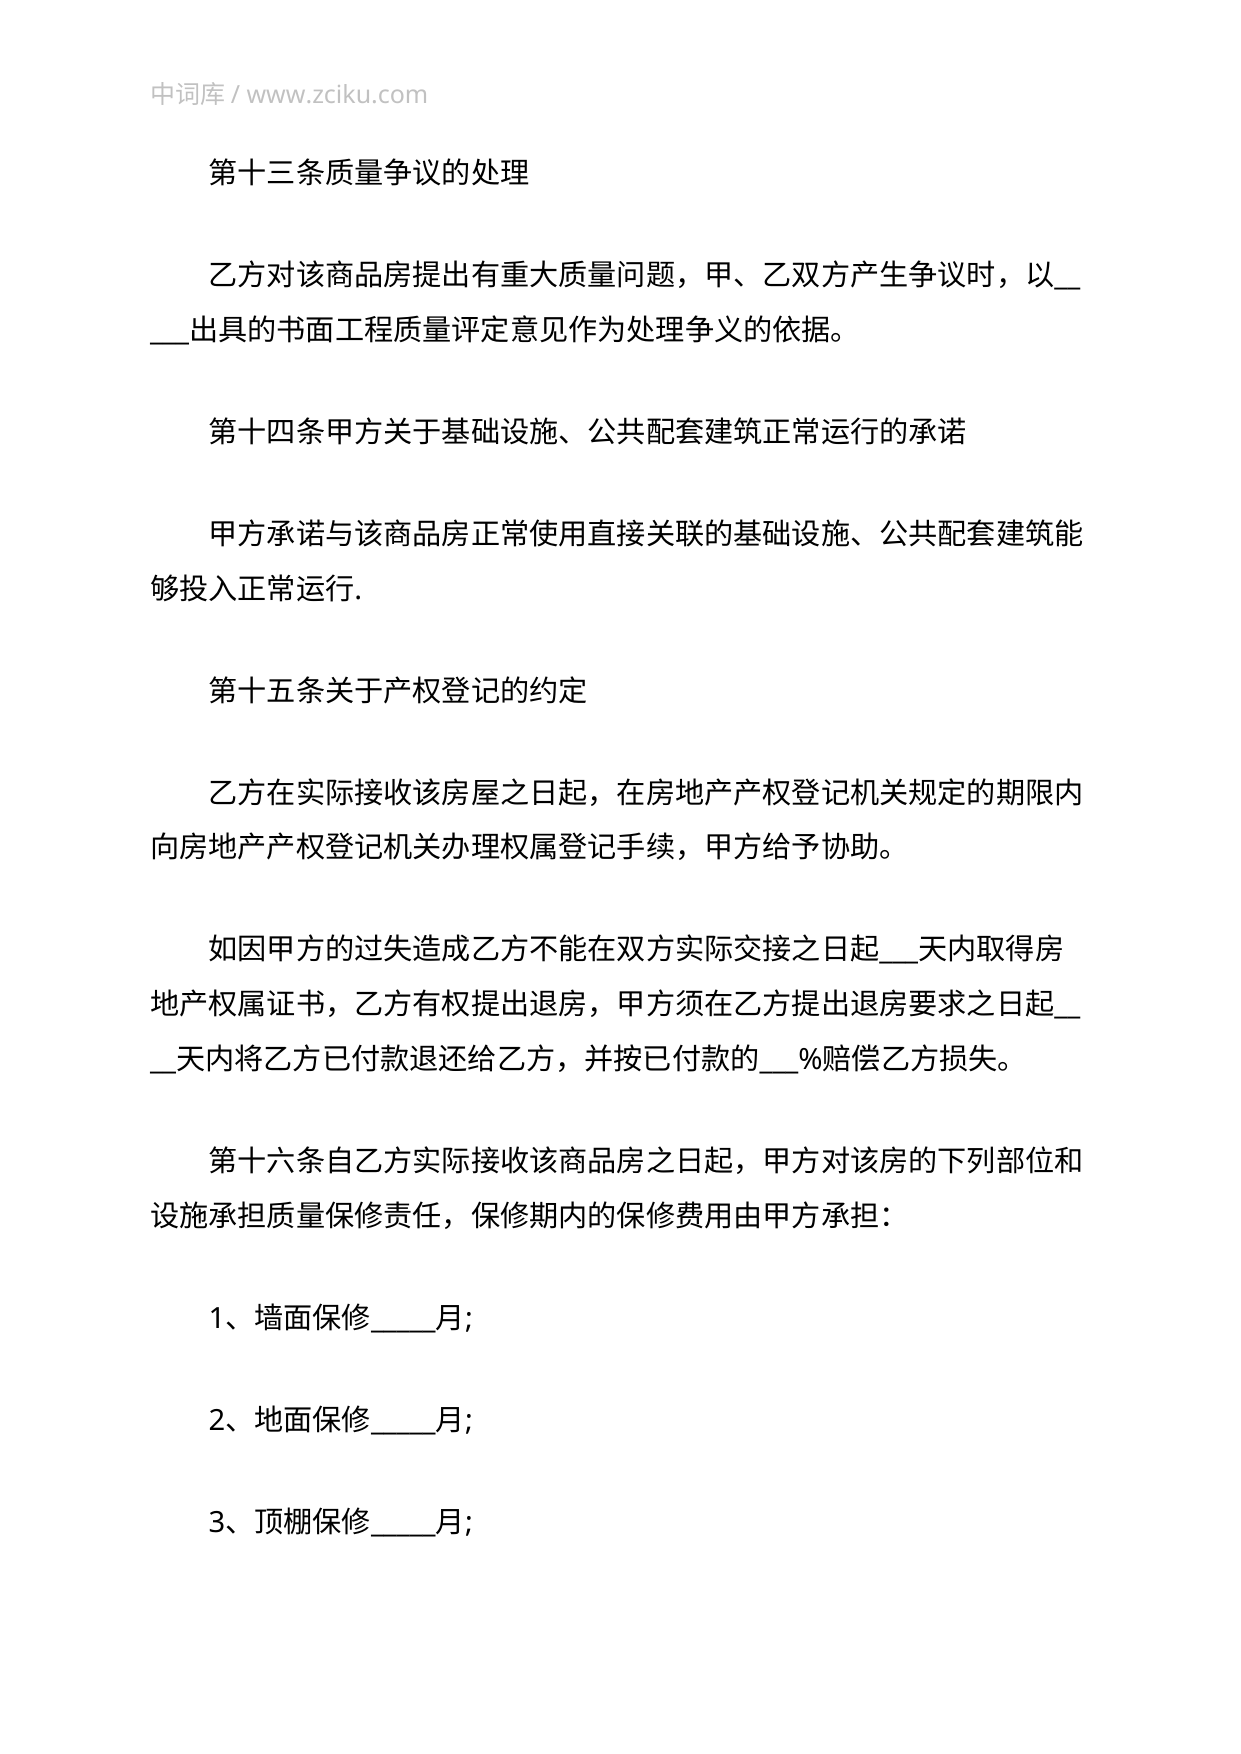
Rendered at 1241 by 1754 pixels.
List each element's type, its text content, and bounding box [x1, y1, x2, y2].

text 第十五条关于产权登记的约定 [150, 667, 1090, 710]
text 如因甲方的过失造成乙方不能在双方实际交接之日起___天内取得房地产权属证书，乙方有权提出退房，甲方须在乙方提出退房要求之日起____天内将乙方已付款退还给乙方，并按已付款的___%赔偿乙方损失。 [150, 926, 1090, 1078]
text 第十三条质量争议的处理 [150, 150, 1090, 192]
text 第十四条甲方关于基础设施、公共配套建筑正常运行的承诺 [150, 409, 1090, 451]
text 乙方对该商品房提出有重大质量问题，甲、乙双方产生争议时，以_____出具的书面工程质量评定意见作为处理争义的依据。 [150, 252, 1090, 349]
text 乙方在实际接收该房屋之日起，在房地产产权登记机关规定的期限内向房地产产权登记机关办理权属登记手续，甲方给予协助。 [150, 769, 1090, 866]
text 1、墙面保修_____月; [150, 1294, 1090, 1337]
text 第十六条自乙方实际接收该商品房之日起，甲方对该房的下列部位和设施承担质量保修责任，保修期内的保修费用由甲方承担： [150, 1138, 1090, 1235]
text 2、地面保修_____月; [150, 1396, 1090, 1439]
text 3、顶棚保修_____月; [150, 1498, 1090, 1541]
text 甲方承诺与该商品房正常使用直接关联的基础设施、公共配套建筑能够投入正常运行. [150, 511, 1090, 608]
